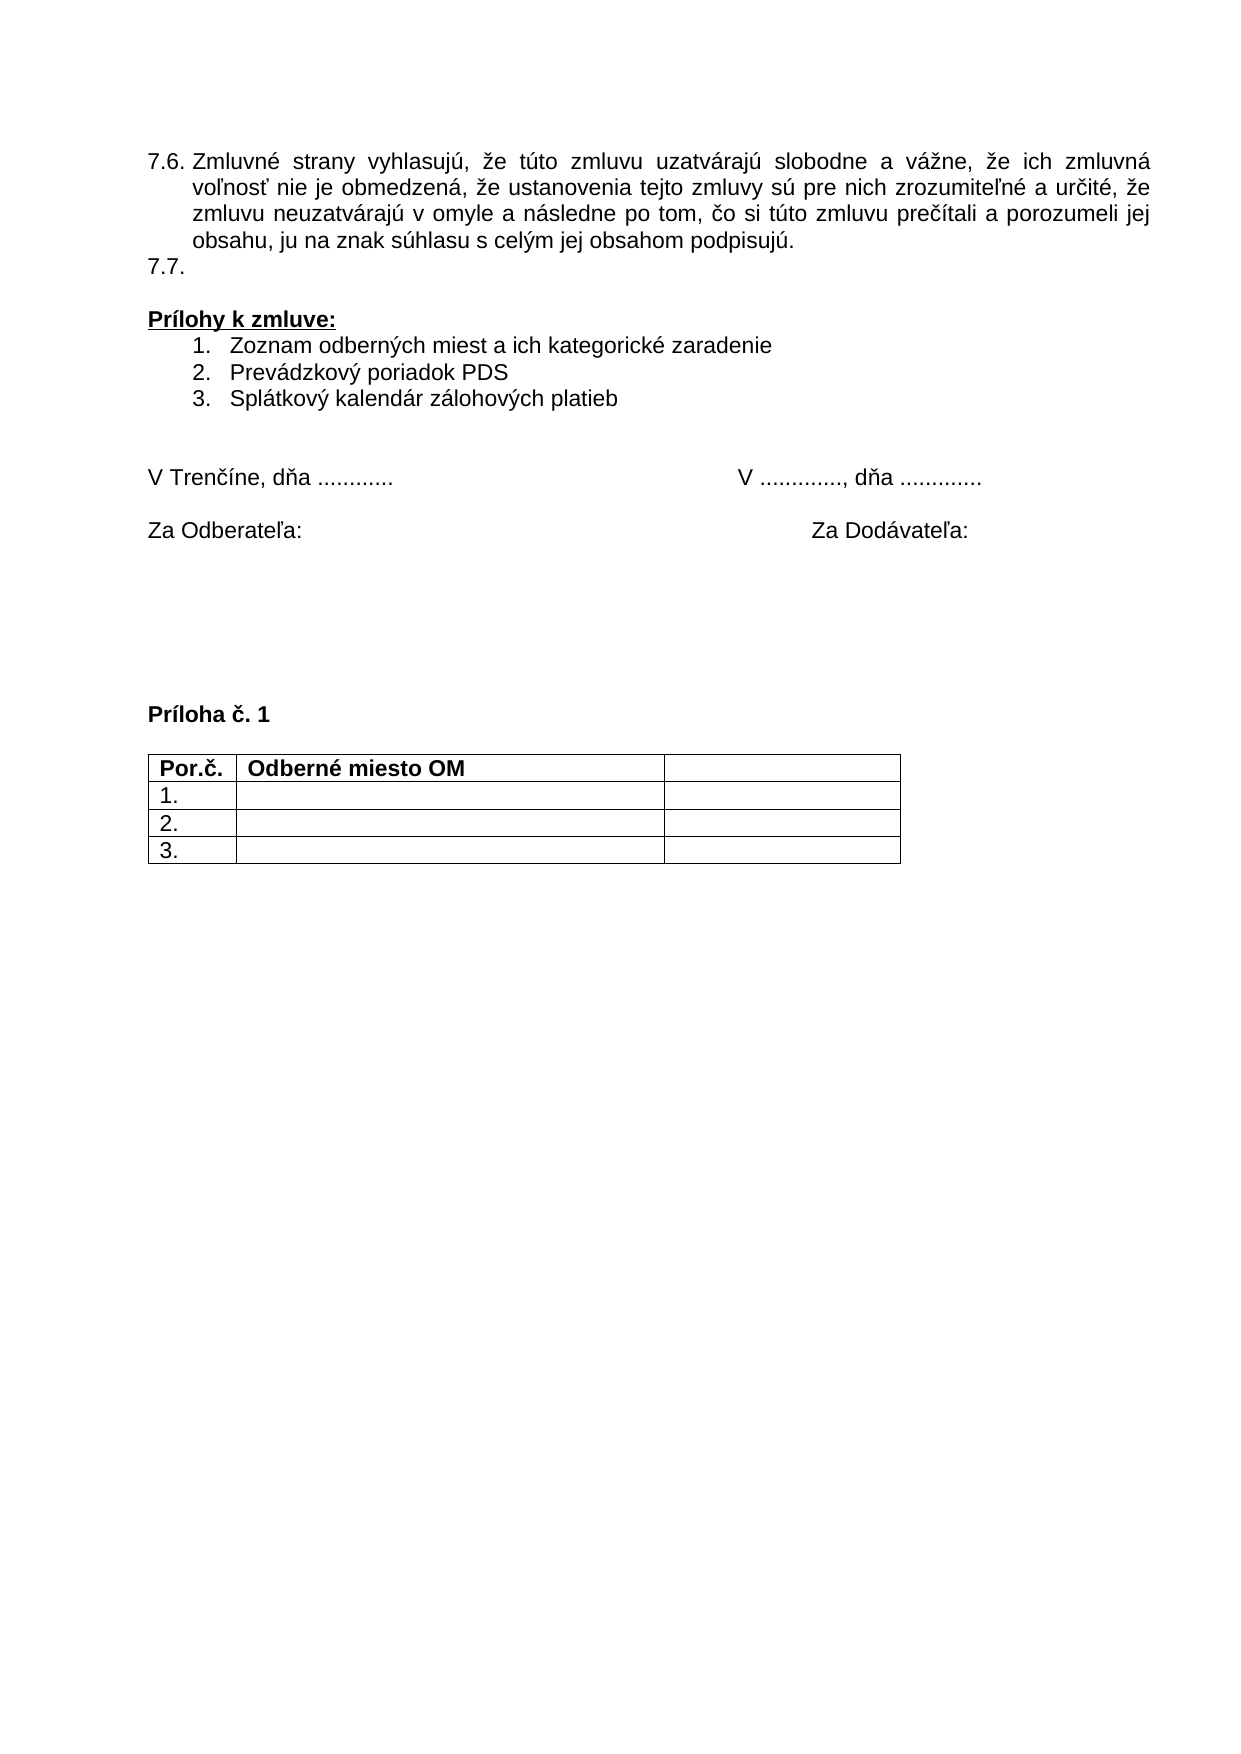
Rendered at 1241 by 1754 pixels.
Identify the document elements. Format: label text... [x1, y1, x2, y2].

list Zmluvné strany vyhlasujú, že túto zmluvu uzatvárajú slobodne a vážne, že ich zmluvná voľnosť nie je obmedzená, že ustanovenia tejto zmluvy sú pre nich zrozumiteľné a určité, že zmluvu neuzatvárajú v omyle a následne po tom, čo si túto zmluvu prečítali a porozumeli jej obsahu, ju na znak súhlasu s celým jej obsahom podpisujú. [147, 148, 1152, 253]
text Za Odberateľa: Za Dodávateľa: [148, 517, 1152, 543]
text Príloha č. 1 [148, 701, 1152, 727]
table_cell [237, 782, 664, 808]
text V Trenčíne, dňa ............ V ............., dňa ............. [148, 464, 1152, 490]
table_cell [665, 782, 900, 808]
table_cell [665, 810, 900, 836]
list Splátkový kalendár zálohových platieb [192, 385, 1152, 411]
table_cell [237, 837, 664, 863]
table_header Por.č. [149, 755, 236, 781]
text Prílohy k zmluve: [148, 306, 1152, 332]
list Zoznam odberných miest a ich kategorické zaradenie [192, 332, 1152, 358]
list Prevádzkový poriadok PDS [192, 358, 1152, 385]
table_header [665, 755, 900, 781]
table_cell [665, 837, 900, 863]
table_cell 2. [149, 810, 236, 836]
table_cell [237, 810, 664, 836]
table_cell 1. [149, 782, 236, 808]
table_header Odberné miesto OM [237, 755, 664, 781]
table_cell 3. [149, 837, 236, 863]
